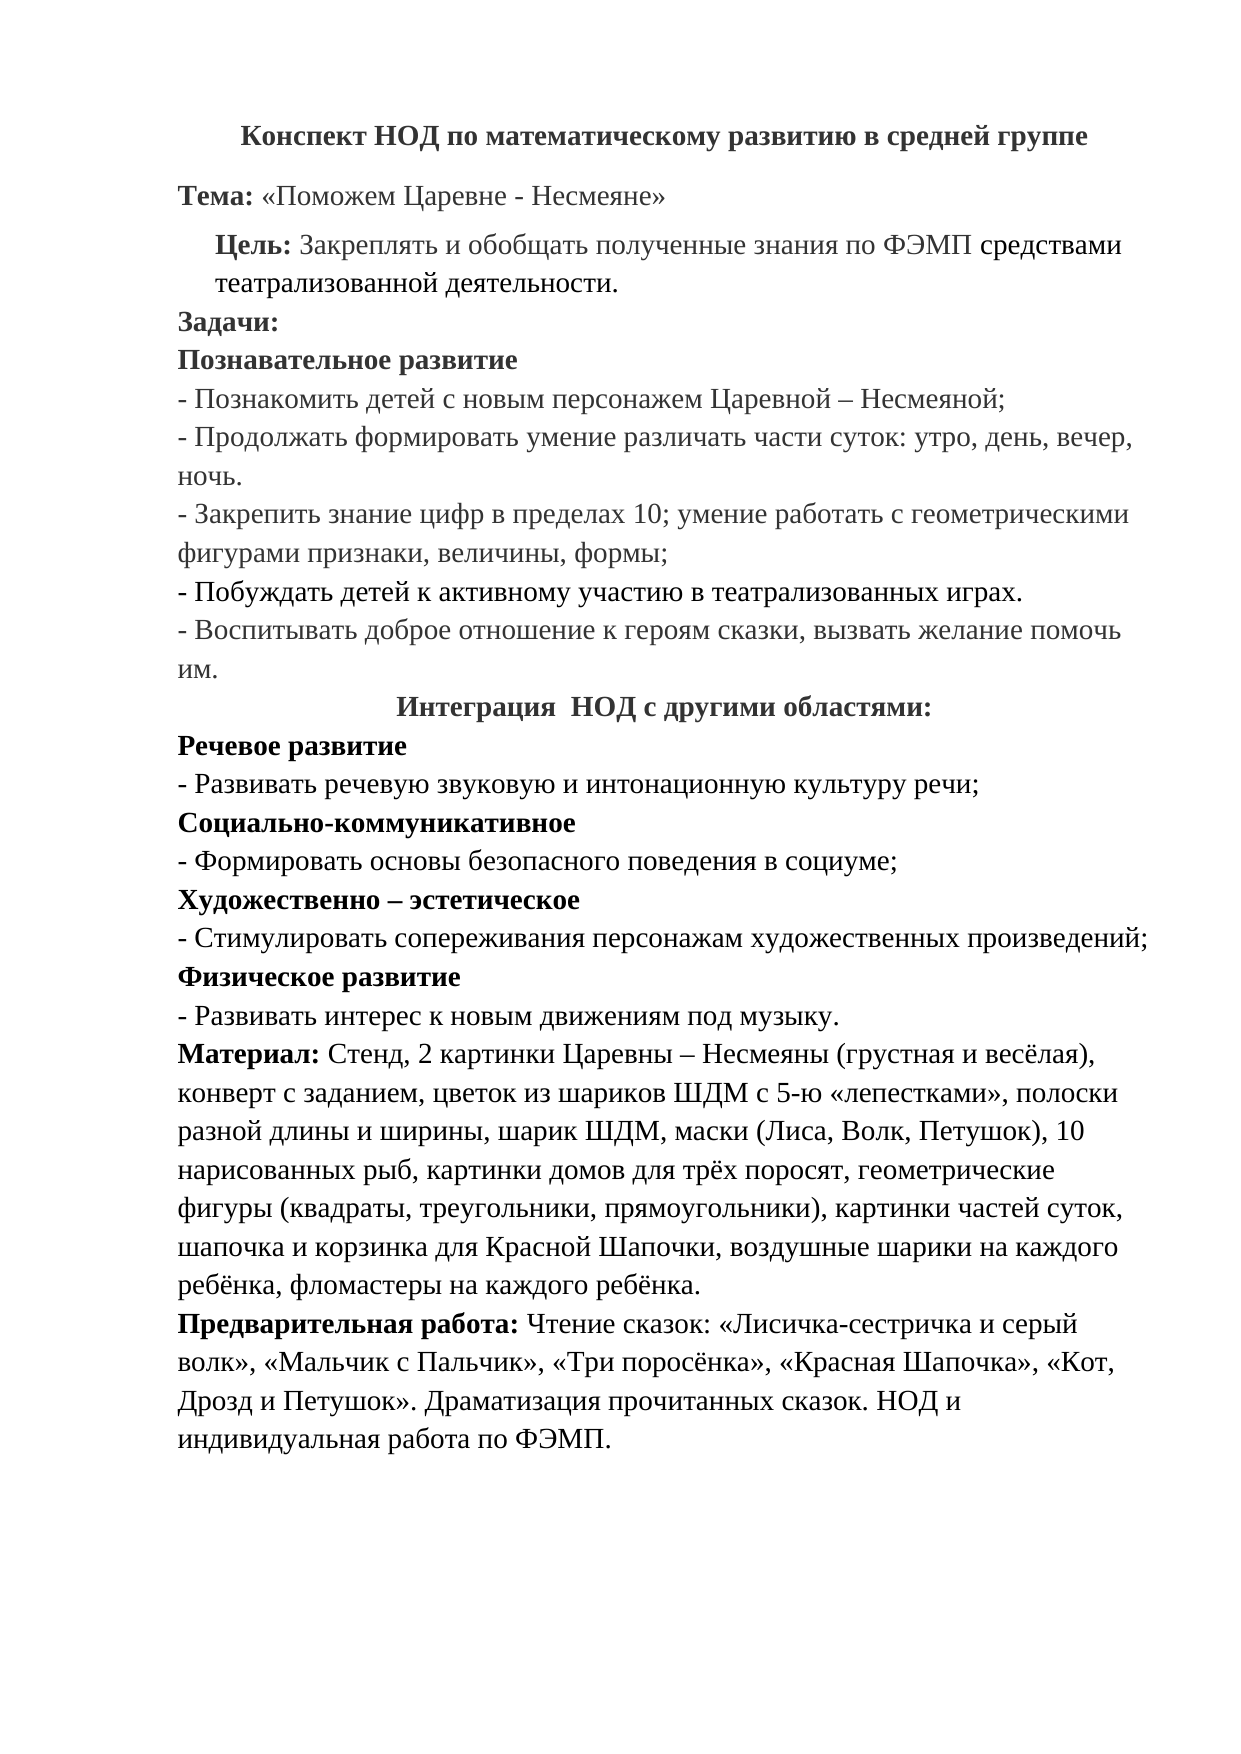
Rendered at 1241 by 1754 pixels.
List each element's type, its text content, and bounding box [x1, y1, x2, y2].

text Речевое развитие [177, 728, 1152, 761]
text - Формировать основы безопасного поведения в социуме; [177, 843, 1152, 877]
text Интеграция НОД с другими областями: [177, 689, 1152, 723]
text Социально-коммуникативное [177, 805, 1152, 838]
text - Побуждать детей к активному участию в театрализованных играх. [177, 574, 1152, 607]
text Физическое развитие [177, 959, 1152, 993]
text Задачи: [177, 304, 1152, 337]
text - Продолжать формировать умение различать части суток: утро, день, вечер, ночь. [177, 419, 1152, 492]
text Познавательное развитие [177, 342, 1152, 376]
text - Развивать интерес к новым движениям под музыку. Материал: Стенд, 2 картинки Царевны – Несмеяны (грустная и весёлая), конверт с заданием, цветок из шариков ШДМ с 5-ю «лепестками», полоски разной длины и ширины, шарик ШДМ, маски (Лиса, Волк, Петушок), 10 нарисованных рыб, картинки домов для трёх поросят, геометрические фигуры (квадраты, треугольники, прямоугольники), картинки частей суток, шапочка и корзинка для Красной Шапочки, воздушные шарики на каждого ребёнка, фломастеры на каждого ребёнка. [177, 998, 1152, 1301]
text Художественно – эстетическое [177, 882, 1152, 916]
text - Закрепить знание цифр в пределах 10; умение работать с геометрическими фигурами признаки, величины, формы; [177, 497, 1152, 569]
text - Стимулировать сопереживания персонажам художественных произведений; [177, 921, 1152, 954]
text - Воспитывать доброе отношение к героям сказки, вызвать желание помочь им. [177, 612, 1152, 684]
text Тема: «Поможем Царевне - Несмеяне» [177, 178, 1152, 211]
text Цель: Закреплять и обобщать полученные знания по ФЭМП средствами театрализованной деятельности. [215, 227, 1152, 299]
text - Познакомить детей с новым персонажем Царевной – Несмеяной; [177, 381, 1152, 414]
text Конспект НОД по математическому развитию в средней группе [177, 118, 1152, 152]
text Предварительная работа: Чтение сказок: «Лисичка-сестричка и серый волк», «Мальчик с Пальчик», «Три поросёнка», «Красная Шапочка», «Кот, Дрозд и Петушок». Драматизация прочитанных сказок. НОД и индивидуальная работа по ФЭМП. [177, 1306, 1152, 1455]
text - Развивать речевую звуковую и интонационную культуру речи; [177, 766, 1152, 800]
